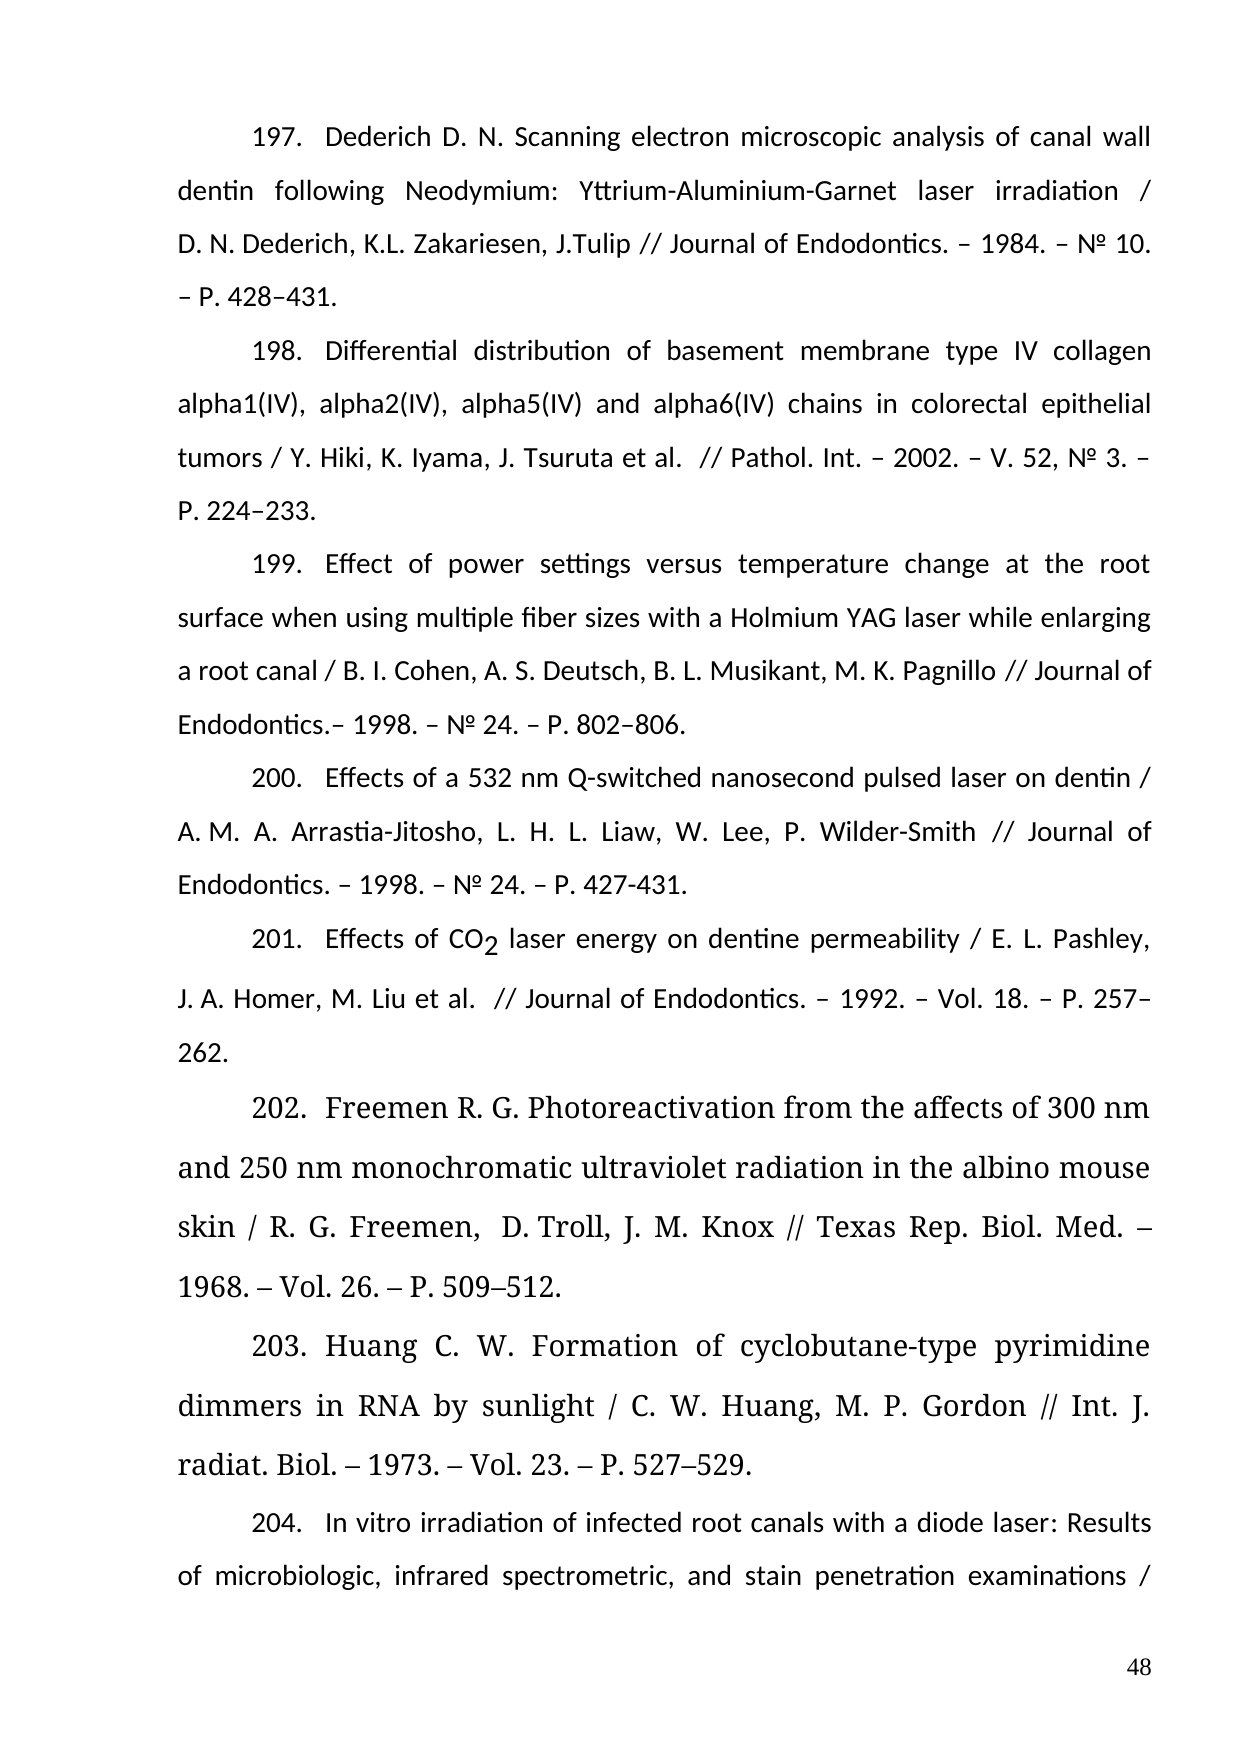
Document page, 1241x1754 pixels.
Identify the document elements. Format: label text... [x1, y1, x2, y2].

list Differential distribution of basement membrane type IV collagen alpha1(IV), alpha2(IV), alpha5(IV) and alpha6(IV) chains in colorectal epithelial tumors / , , J. Tsuruta et al. // Pathol. Int. – 2002. – V. 52, № 3. – Р. 224–233. [177, 332, 1152, 528]
list Huang C. W. Formation of cyclobutane-type pyrimidine dimmers in RNA by sunlight / C. W. Huang, M. P. Gordon // Int. J. radiat. Biol. – 1973. – Vol. 23. – P. 527–529. [177, 1325, 1152, 1484]
list Freemen R. G. Photoreactivation from the affects of 300 nm and 250 nm monochromatic ultraviolet radiation in the albino mouse skin / R. G. Freemen, D. Troll, J. M. Knox // Texas Rep. Biol. Med. – 1968. – Vol. 26. – P. 509–512. [177, 1087, 1152, 1306]
list Effects of a 532 nm Q-switched nanosecond pulsed laser on dentin / A. M. A. Arrastia-Jitosho, L. H. L. Liaw, W. Lee, P. Wilder-Smith // Journal of Endodontics. – 1998. – № 24. – P. 427-431. [177, 759, 1152, 902]
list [177, 1504, 1152, 1593]
list Effect of power settings versus temperature change at the root surface when using multiple fiber sizes with a Holmium YAG laser while enlarging a root canal / B. I. Cohen, A. S. Deutsch, B. L. Musikant, M. K. Pagnillo // Journal of Endodontics.– 1998. – № 24. – P. 802–806. [177, 546, 1152, 742]
list Effects of CO2 laser energy on dentine permeability / , , M. Liu et al. // Journal of Endodontics. – 1992. – Vol. 18. – P. 257–262. [177, 920, 1152, 1069]
list Dederich D. N. Scanning electron microscopic analysis of canal wall dentin following Neodymium: Yttrium-Aluminium-Garnet laser irradiation / D. N. Dederich, , J.Tulip // Journal of Endodontics. – 1984. – № 10. – P. 428–431. [177, 118, 1152, 314]
